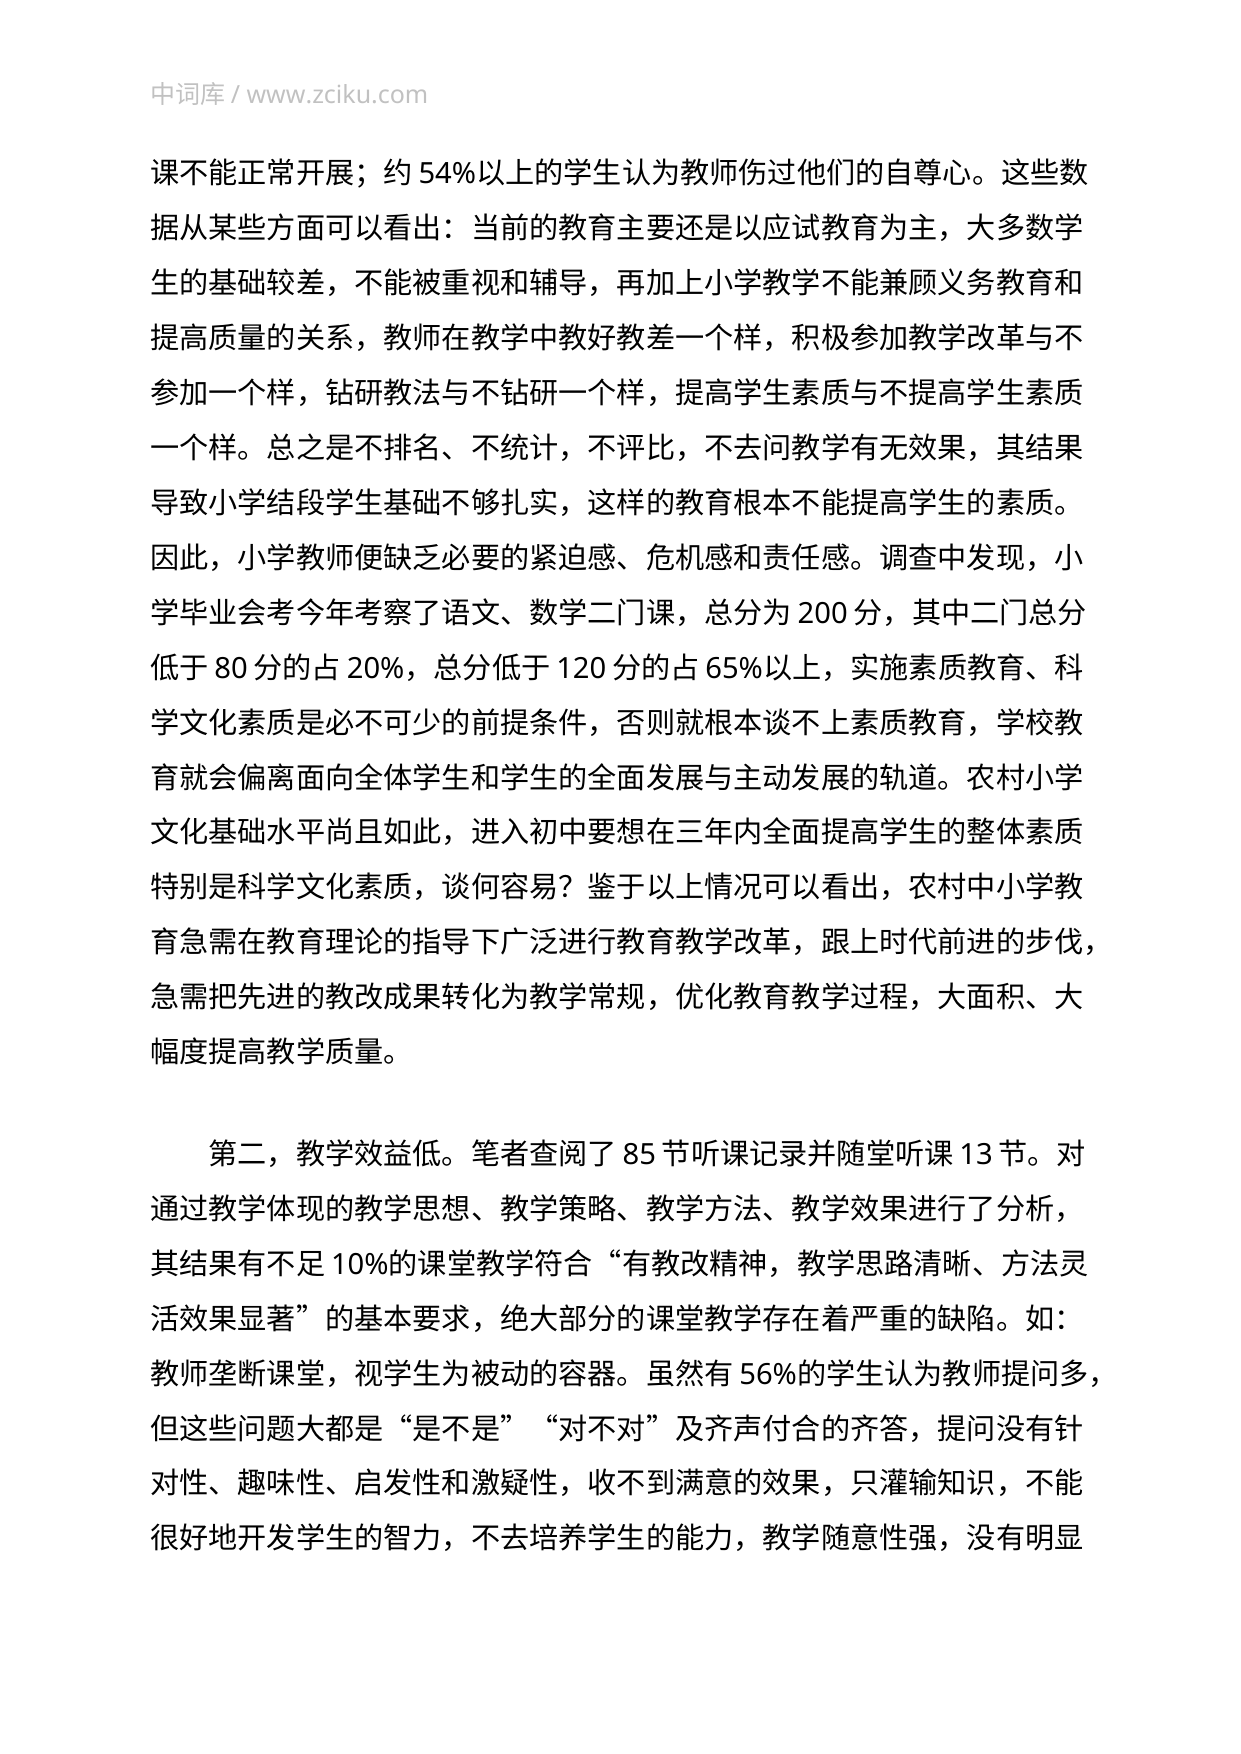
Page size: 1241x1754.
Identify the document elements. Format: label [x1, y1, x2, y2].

text [150, 150, 1090, 1071]
text [150, 1130, 1090, 1557]
